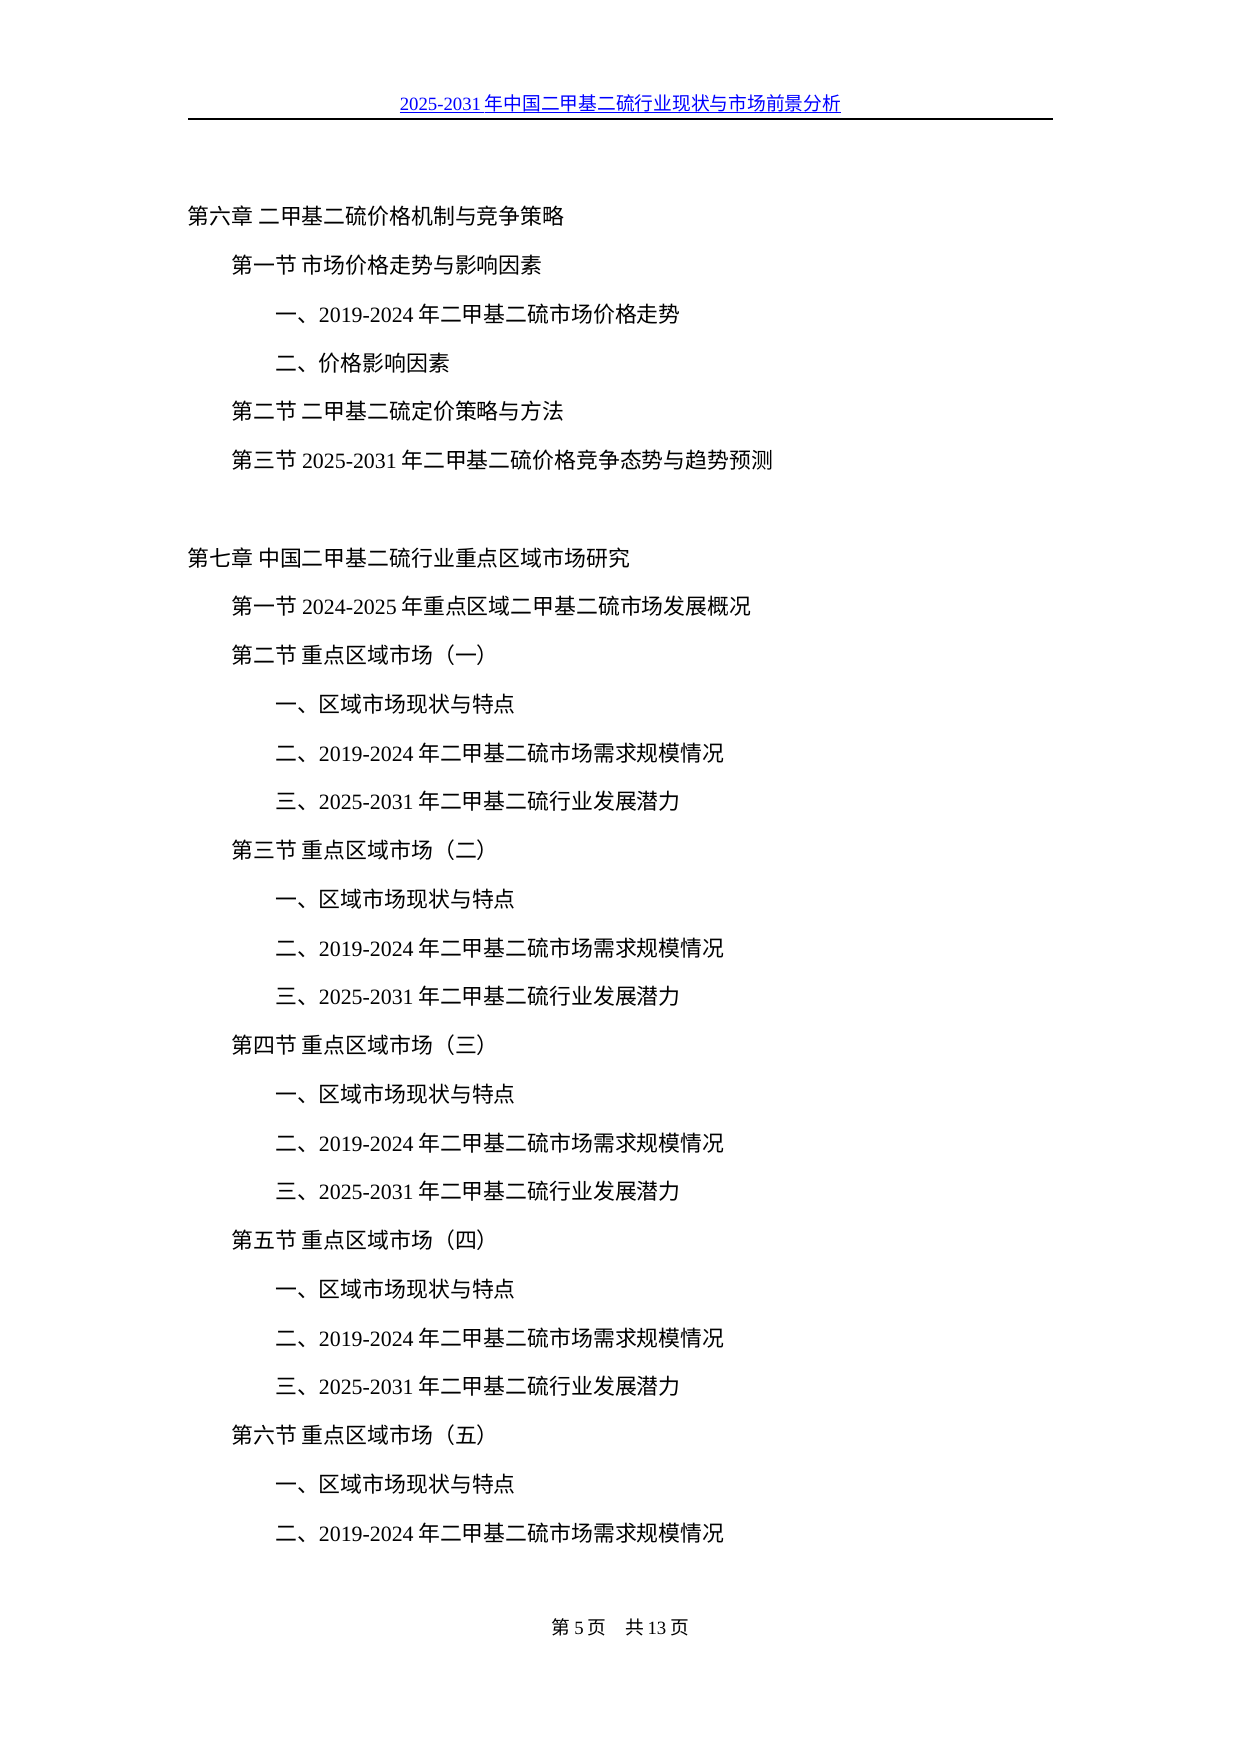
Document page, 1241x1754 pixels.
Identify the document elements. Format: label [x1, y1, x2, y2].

text [187, 150, 1053, 1548]
